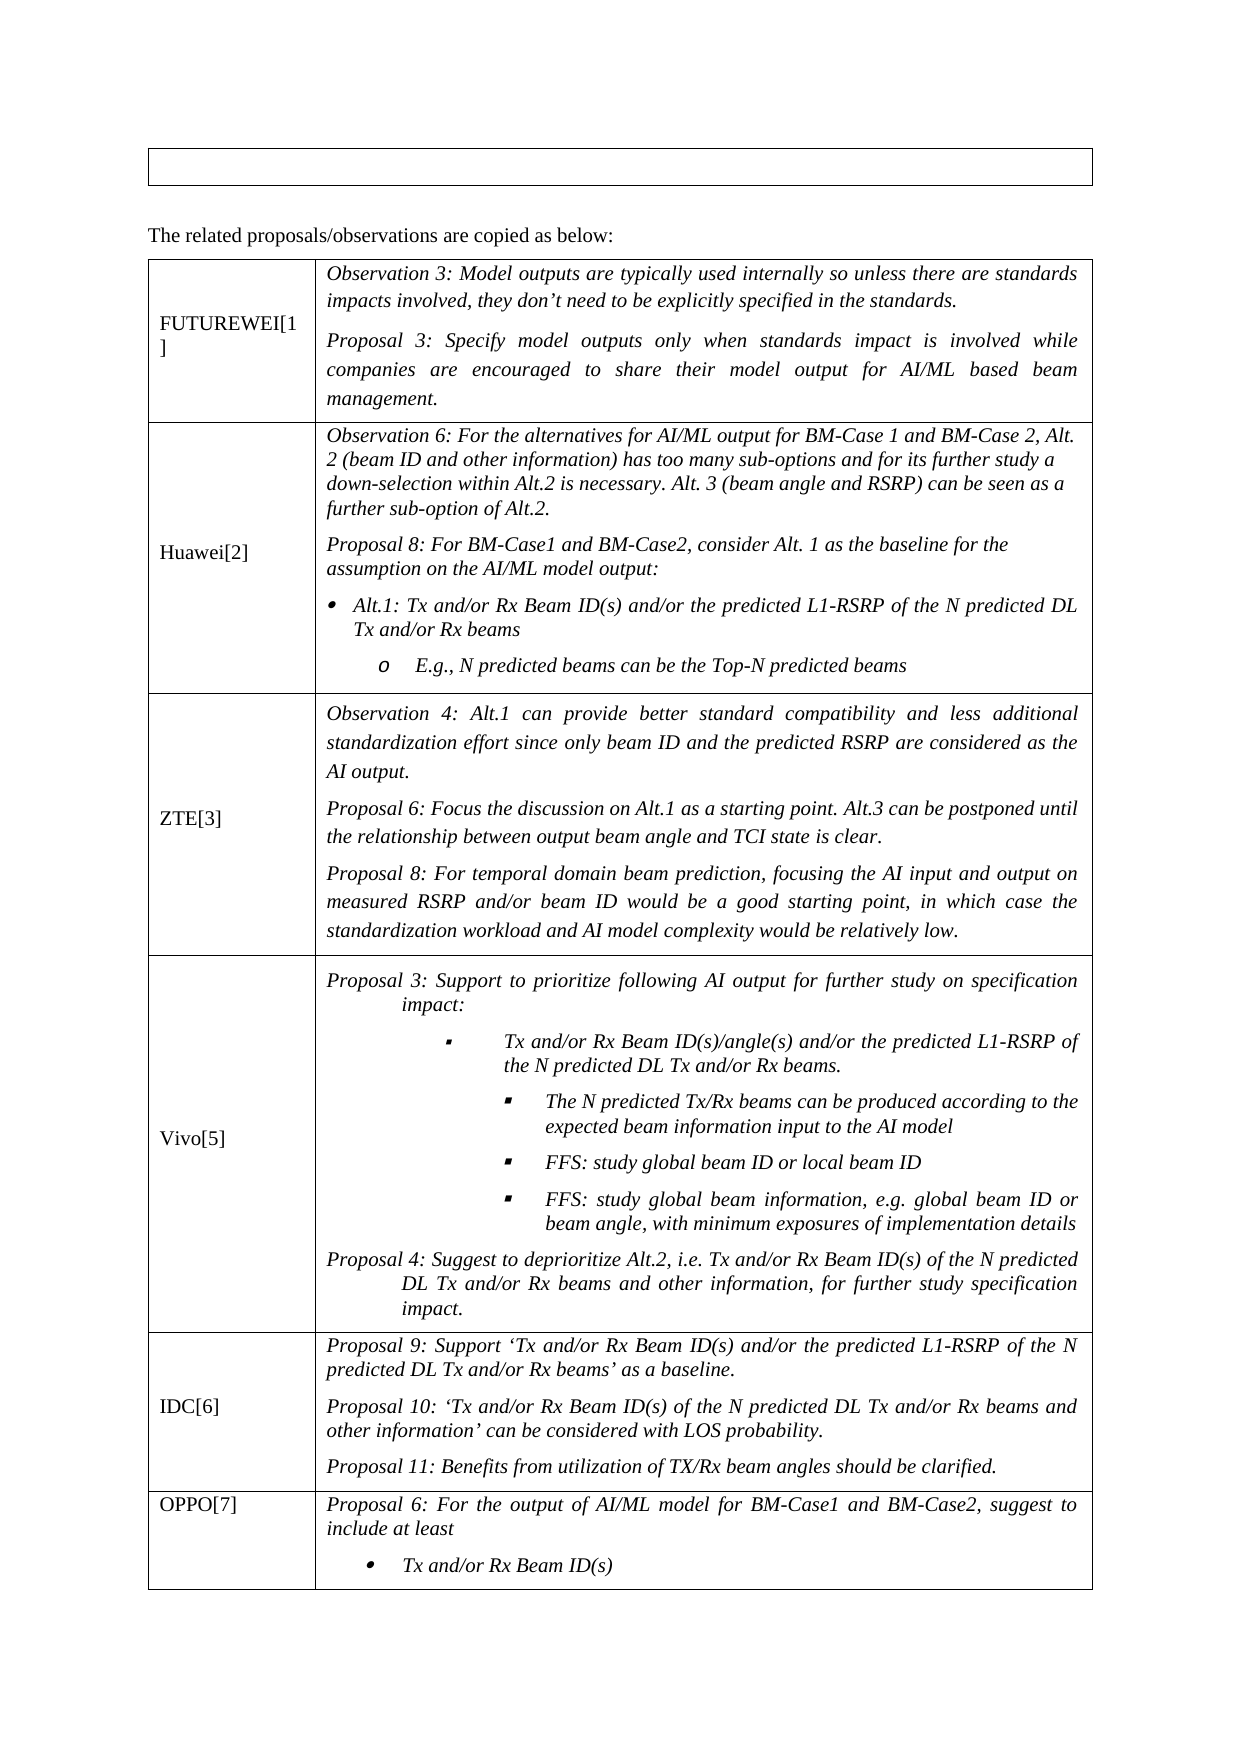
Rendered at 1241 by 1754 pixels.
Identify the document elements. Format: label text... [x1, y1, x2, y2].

table_cell Proposal 3: Support to prioritize following AI output for further study on specification impact: Tx and/or Rx Beam ID(s)/angle(s) and/or the predicted L1-RSRP of the N predicted DL Tx and/or Rx beams. The N predicted Tx/Rx beams can be produced according to the expected beam information input to the AI model FFS: study global beam ID or local beam ID FFS: study global beam information, e.g. global beam ID or beam angle, with minimum exposures of implementation details Proposal 4: Suggest to deprioritize Alt.2, i.e. Tx and/or Rx Beam ID(s) of the N predicted DL Tx and/or Rx beams and other information, for further study specification impact. [316, 956, 1092, 1332]
table_cell ZTE[3] [149, 694, 315, 955]
table_cell Huawei[2] [149, 423, 315, 693]
table_header Observation 3: Model outputs are typically used internally so unless there are standards impacts involved, they don’t need to be explicitly specified in the standards. Proposal 3: Specify model outputs only when standards impact is involved while companies are encouraged to share their model output for AI/ML based beam management. [316, 260, 1092, 422]
table_cell OPPO[7] [149, 1492, 315, 1589]
table_cell Vivo[5] [149, 956, 315, 1332]
table_cell Observation 4: Alt.1 can provide better standard compatibility and less additional standardization effort since only beam ID and the predicted RSRP are considered as the AI output. Proposal 6: Focus the discussion on Alt.1 as a starting point. Alt.3 can be postponed until the relationship between output beam angle and TCI state is clear. Proposal 8: For temporal domain beam prediction, focusing the AI input and output on measured RSRP and/or beam ID would be a good starting point, in which case the standardization workload and AI model complexity would be relatively low. [316, 694, 1092, 955]
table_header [149, 149, 1092, 185]
table_cell Observation 2: For the alternatives for AI/ML output for BM-Case 1 and BM-Case 2, Alt. 2 (beam ID and other information) has too many sub-options and for its further study a down-selection within Alt.2 is necessary. Alt. 3 (beam angle and RSRP) can be seen as a further sub-option of Alt.2. Proposal 5: For BM-Case1 and BM-Case2, consider Alt. 1 as the baseline for the assumption on the AI/ML model output: Alt.1: Tx and/or Rx Beam ID(s) and/or the predicted L1-RSRP of the N predicted DL Tx and/or Rx beams E.g., N predicted beams can be the Top-N predicted beams [316, 423, 1092, 693]
table_cell IDC[6] [149, 1333, 315, 1491]
text The related proposals/observations are copied as below: [148, 223, 1093, 247]
table_header FUTUREWEI[1] [149, 260, 315, 422]
table_cell Proposal 9: Support ‘Tx and/or Rx Beam ID(s) and/or the predicted L1-RSRP of the N predicted DL Tx and/or Rx beams’ as a baseline. Proposal 10: ‘Tx and/or Rx Beam ID(s) of the N predicted DL Tx and/or Rx beams and other information’ can be considered with LOS probability. Proposal 11: Benefits from utilization of TX/Rx beam angles should be clarified. [316, 1333, 1092, 1491]
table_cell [316, 1492, 1092, 1589]
